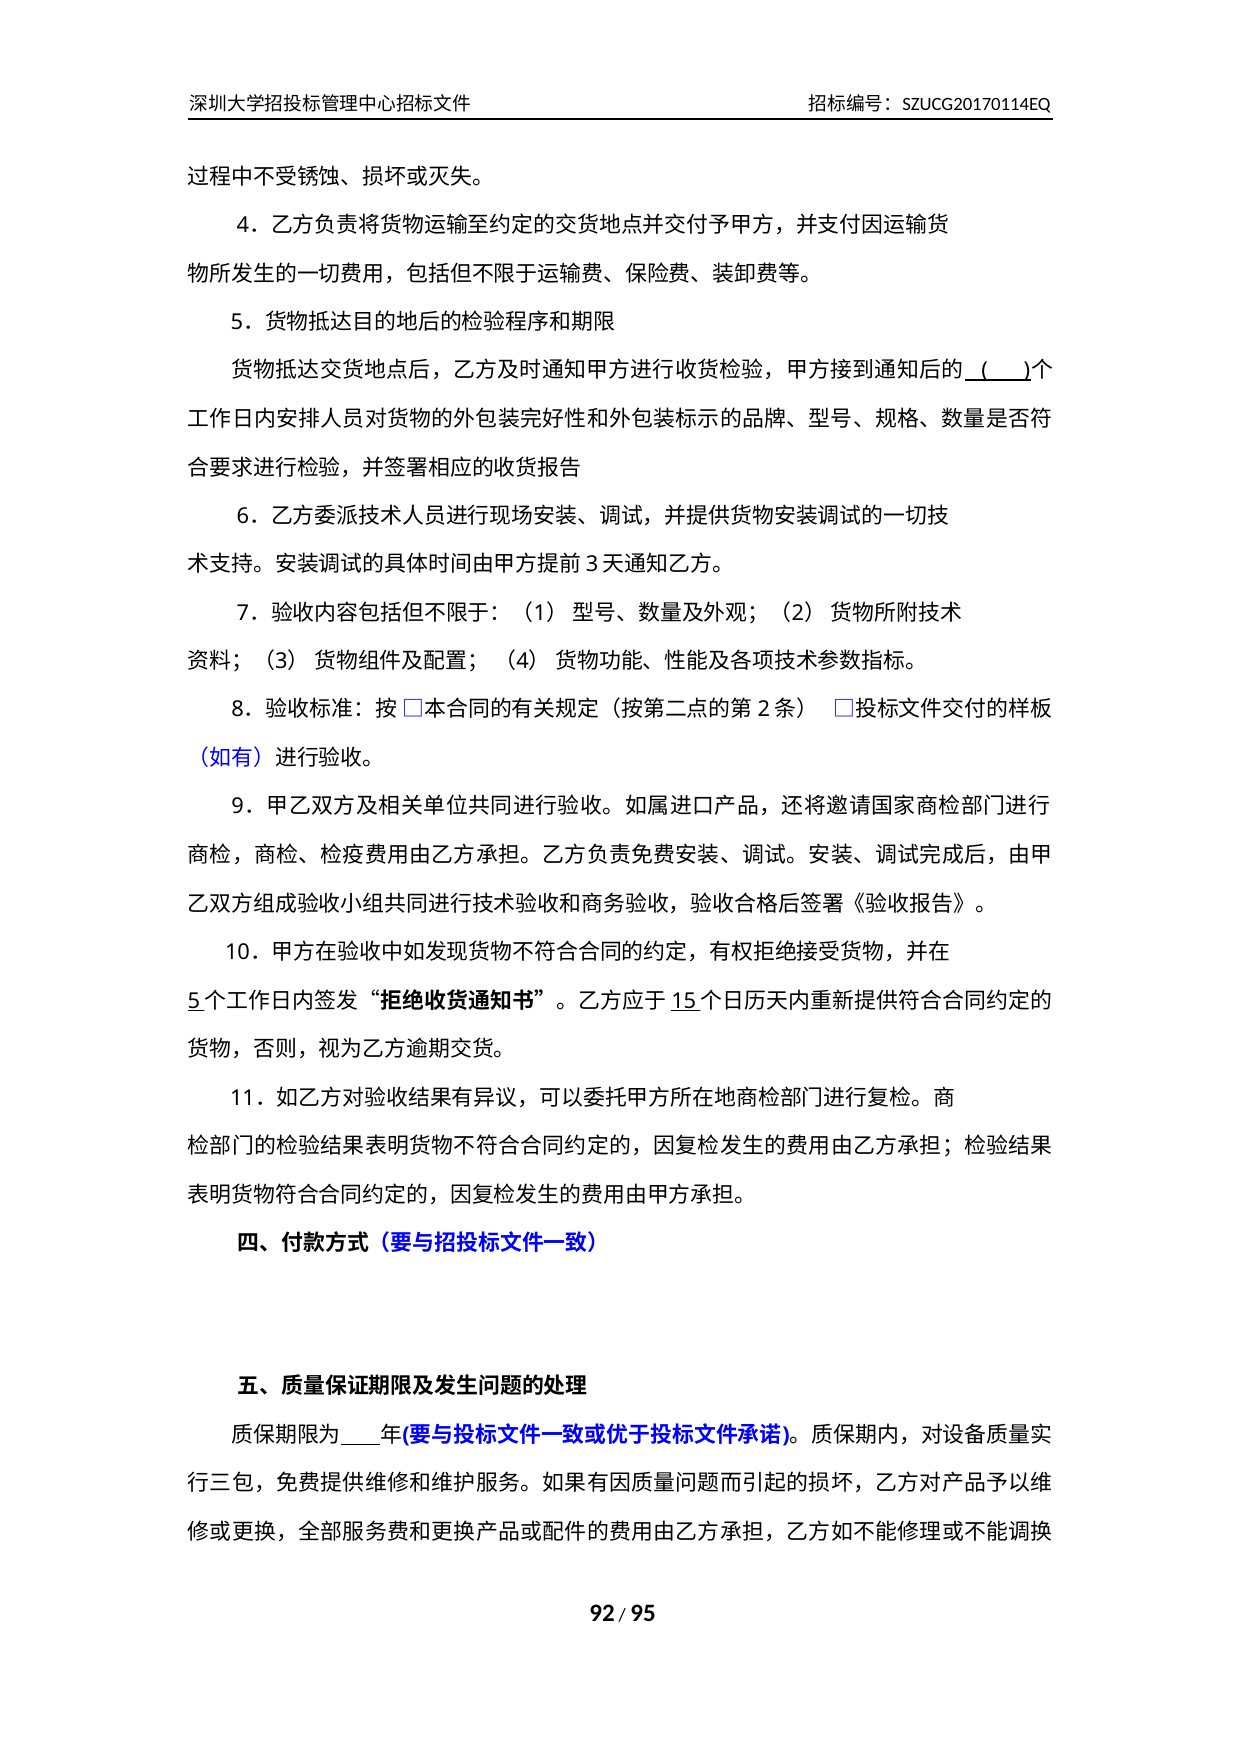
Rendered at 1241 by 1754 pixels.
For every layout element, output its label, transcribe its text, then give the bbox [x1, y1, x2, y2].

text 资料；（3） 货物组件及配置； （4） 货物功能、性能及各项技术参数指标。 [187, 643, 1053, 675]
text 5个工作日内签发“拒绝收货通知书”。乙方应于15个日历天内重新提供符合合同约定的货物，否则，视为乙方逾期交货。 [187, 982, 1053, 1063]
text 10．甲方在验收中如发现货物不符合合同的约定，有权拒绝接受货物，并在 [225, 934, 1053, 966]
text 6．乙方委派技术人员进行现场安装、调试，并提供货物安装调试的一切技 [236, 498, 1053, 530]
text 术支持。安装调试的具体时间由甲方提前3天通知乙方。 [187, 546, 1053, 578]
text 7．验收内容包括但不限于：（1） 型号、数量及外观；（2） 货物所附技术 [236, 594, 1053, 627]
text 8．验收标准：按 □本合同的有关规定（按第二点的第2条） □投标文件交付的样板（如有）进行验收。 [187, 691, 1053, 772]
text 物所发生的一切费用，包括但不限于运输费、保险费、装卸费等。 [187, 255, 1053, 288]
text 货物抵达交货地点后，乙方及时通知甲方进行收货检验，甲方接到通知后的 ( )个工作日内安排人员对货物的外包装完好性和外包装标示的品牌、型号、规格、数量是否符合要求进行检验，并签署相应的收货报告 [187, 352, 1053, 482]
text 五、质量保证期限及发生问题的处理 [237, 1368, 1053, 1400]
text 4．乙方负责将货物运输至约定的交货地点并交付予甲方，并支付因运输货 [236, 207, 1053, 239]
text 四、付款方式（要与招投标文件一致） [237, 1225, 1053, 1257]
text 检部门的检验结果表明货物不符合合同约定的，因复检发生的费用由乙方承担；检验结果表明货物符合合同约定的，因复检发生的费用由甲方承担。 [187, 1128, 1053, 1209]
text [187, 1416, 1053, 1546]
text 9．甲乙双方及相关单位共同进行验收。如属进口产品，还将邀请国家商检部门进行商检，商检、检疫费用由乙方承担。乙方负责免费安装、调试。安装、调试完成后，由甲乙双方组成验收小组共同进行技术验收和商务验收，验收合格后签署《验收报告》。 [187, 788, 1053, 918]
text 过程中不受锈蚀、损坏或灭失。 [187, 158, 1053, 191]
text 11．如乙方对验收结果有异议，可以委托甲方所在地商检部门进行复检。商 [230, 1079, 1053, 1112]
text 5．货物抵达目的地后的检验程序和期限 [187, 303, 1053, 336]
